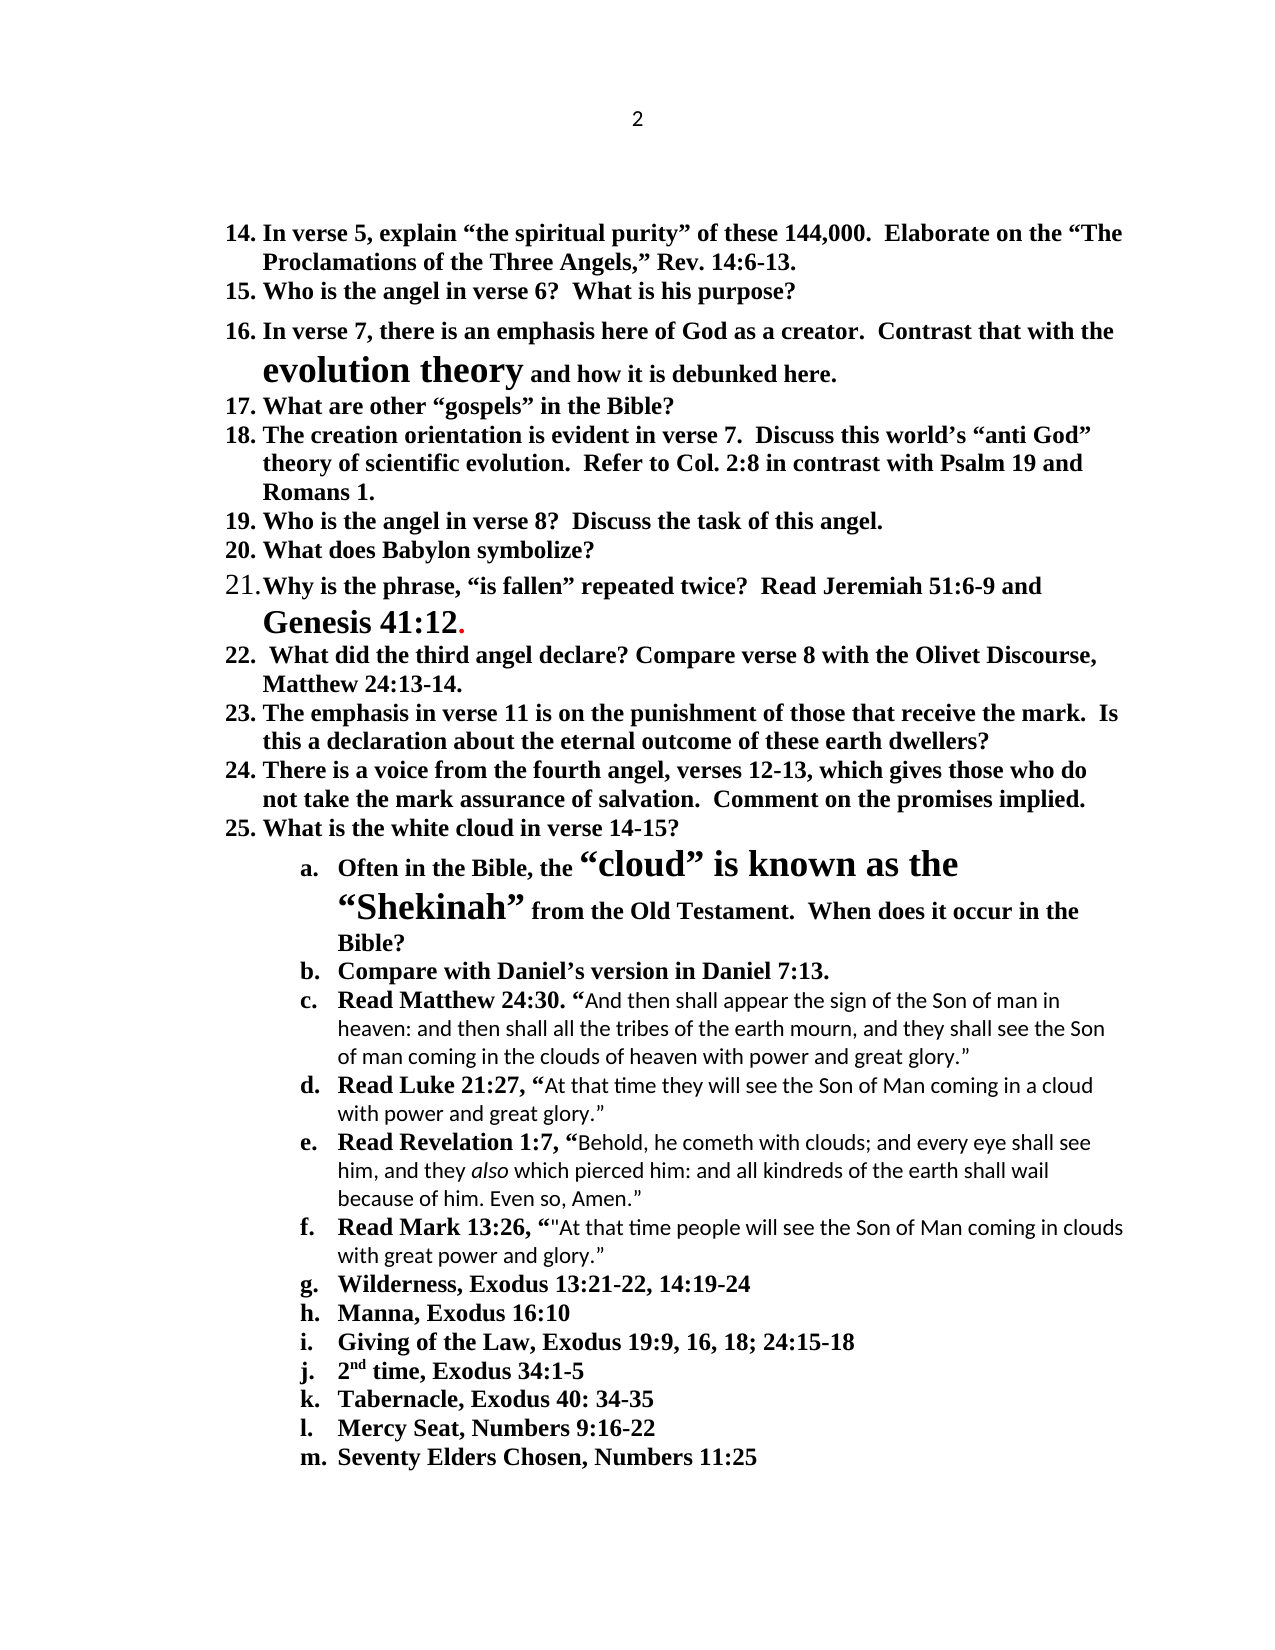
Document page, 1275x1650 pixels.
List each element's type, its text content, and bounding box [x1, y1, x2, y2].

list Tabernacle, Exodus 40: 34-35 [300, 1384, 1125, 1413]
list In verse 7, there is an emphasis here of God as a creator. Contrast that with the evolution theory and how it is debunked here. [225, 305, 1125, 391]
list Read Luke 21:27, “At that time they will see the Son of Man coming in a cloud with power and great glory.” [300, 1070, 1125, 1127]
list Compare with Daniel’s version in Daniel 7:13. [300, 956, 1125, 985]
list What does Babylon symbolize? [225, 535, 1125, 563]
list Seventy Elders Chosen, Numbers 11:25 [300, 1442, 1125, 1471]
list Manna, Exodus 16:10 [300, 1298, 1125, 1327]
list In verse 5, explain “the spiritual purity” of these 144,000. Elaborate on the “The Proclamations of the Three Angels,” Rev. 14:6-13. [225, 218, 1125, 276]
list Mercy Seat, Numbers 9:16-22 [300, 1413, 1125, 1442]
list Read Matthew 24:30. “And then shall appear the sign of the Son of man in heaven: and then shall all the tribes of the earth mourn, and they shall see the Son of man coming in the clouds of heaven with power and great glory.” [300, 985, 1125, 1070]
list Read Revelation 1:7, “Behold, he cometh with clouds; and every eye shall see him, and they also which pierced him: and all kindreds of the earth shall wail because of him. Even so, Amen.” [300, 1127, 1125, 1212]
list Who is the angel in verse 6? What is his purpose? [225, 276, 1125, 305]
list Often in the Bible, the “cloud” is known as the “Shekinah” from the Old Testament. When does it occur in the Bible? [300, 841, 1125, 956]
list Read Mark 13:26, “"At that time people will see the Son of Man coming in clouds with great power and glory.” [300, 1212, 1125, 1269]
list What did the third angel declare? Compare verse 8 with the Olivet Discourse, Matthew 24:13-14. [225, 640, 1125, 698]
list What are other “gospels” in the Bible? [225, 391, 1125, 420]
list Who is the angel in verse 8? Discuss the task of this angel. [225, 506, 1125, 535]
list There is a voice from the fourth angel, verses 12-13, which gives those who do not take the mark assurance of salvation. Comment on the promises implied. [225, 755, 1125, 813]
list The creation orientation is evident in verse 7. Discuss this world’s “anti God” theory of scientific evolution. Refer to Col. 2:8 in contrast with Psalm 19 and Romans 1. [225, 420, 1125, 506]
list Giving of the Law, Exodus 19:9, 16, 18; 24:15-18 [300, 1327, 1125, 1356]
list Wilderness, Exodus 13:21-22, 14:19-24 [300, 1269, 1125, 1298]
list Why is the phrase, “is fallen” repeated twice? Read Jeremiah 51:6-9 and Genesis 41:12. [225, 563, 1125, 640]
list 2nd time, Exodus 34:1-5 [300, 1356, 1125, 1384]
list The emphasis in verse 11 is on the punishment of those that receive the mark. Is this a declaration about the eternal outcome of these earth dwellers? [225, 698, 1125, 755]
list What is the white cloud in verse 14-15? [225, 813, 1125, 841]
